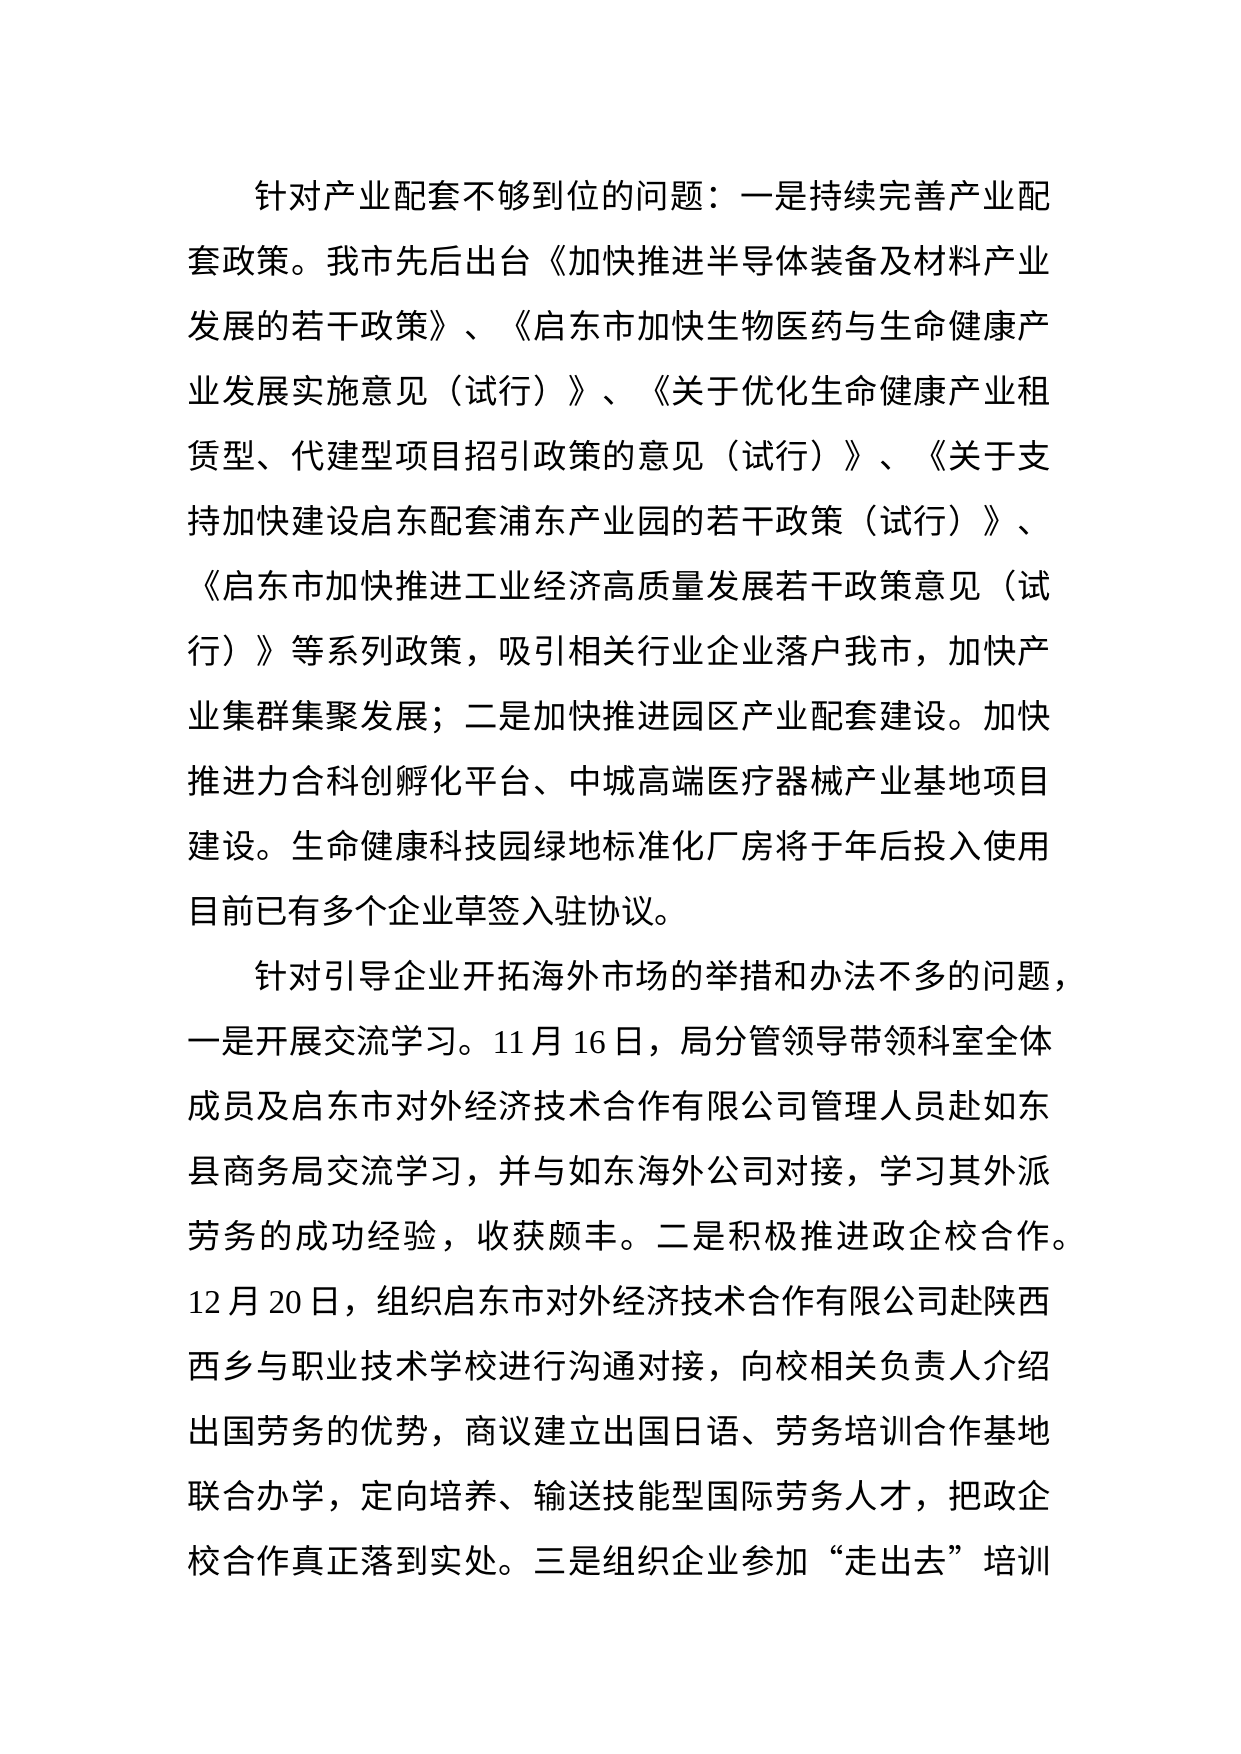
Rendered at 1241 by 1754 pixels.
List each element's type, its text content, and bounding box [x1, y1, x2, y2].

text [187, 942, 1053, 1592]
text 针对产业配套不够到位的问题：一是持续完善产业配套政策。我市先后出台《加快推进半导体装备及材料产业发展的若干政策》、《启东市加快生物医药与生命健康产业发展实施意见（试行）》、《关于优化生命健康产业租赁型、代建型项目招引政策的意见（试行）》、《关于支持加快建设启东配套浦东产业园的若干政策（试行）》、《启东市加快推进工业经济高质量发展若干政策意见（试行）》等系列政策，吸引相关行业企业落户我市，加快产业集群集聚发展；二是加快推进园区产业配套建设。加快推进力合科创孵化平台、中城高端医疗器械产业基地项目建设。生命健康科技园绿地标准化厂房将于年后投入使用，目前已有多个企业草签入驻协议。 [187, 162, 1053, 942]
